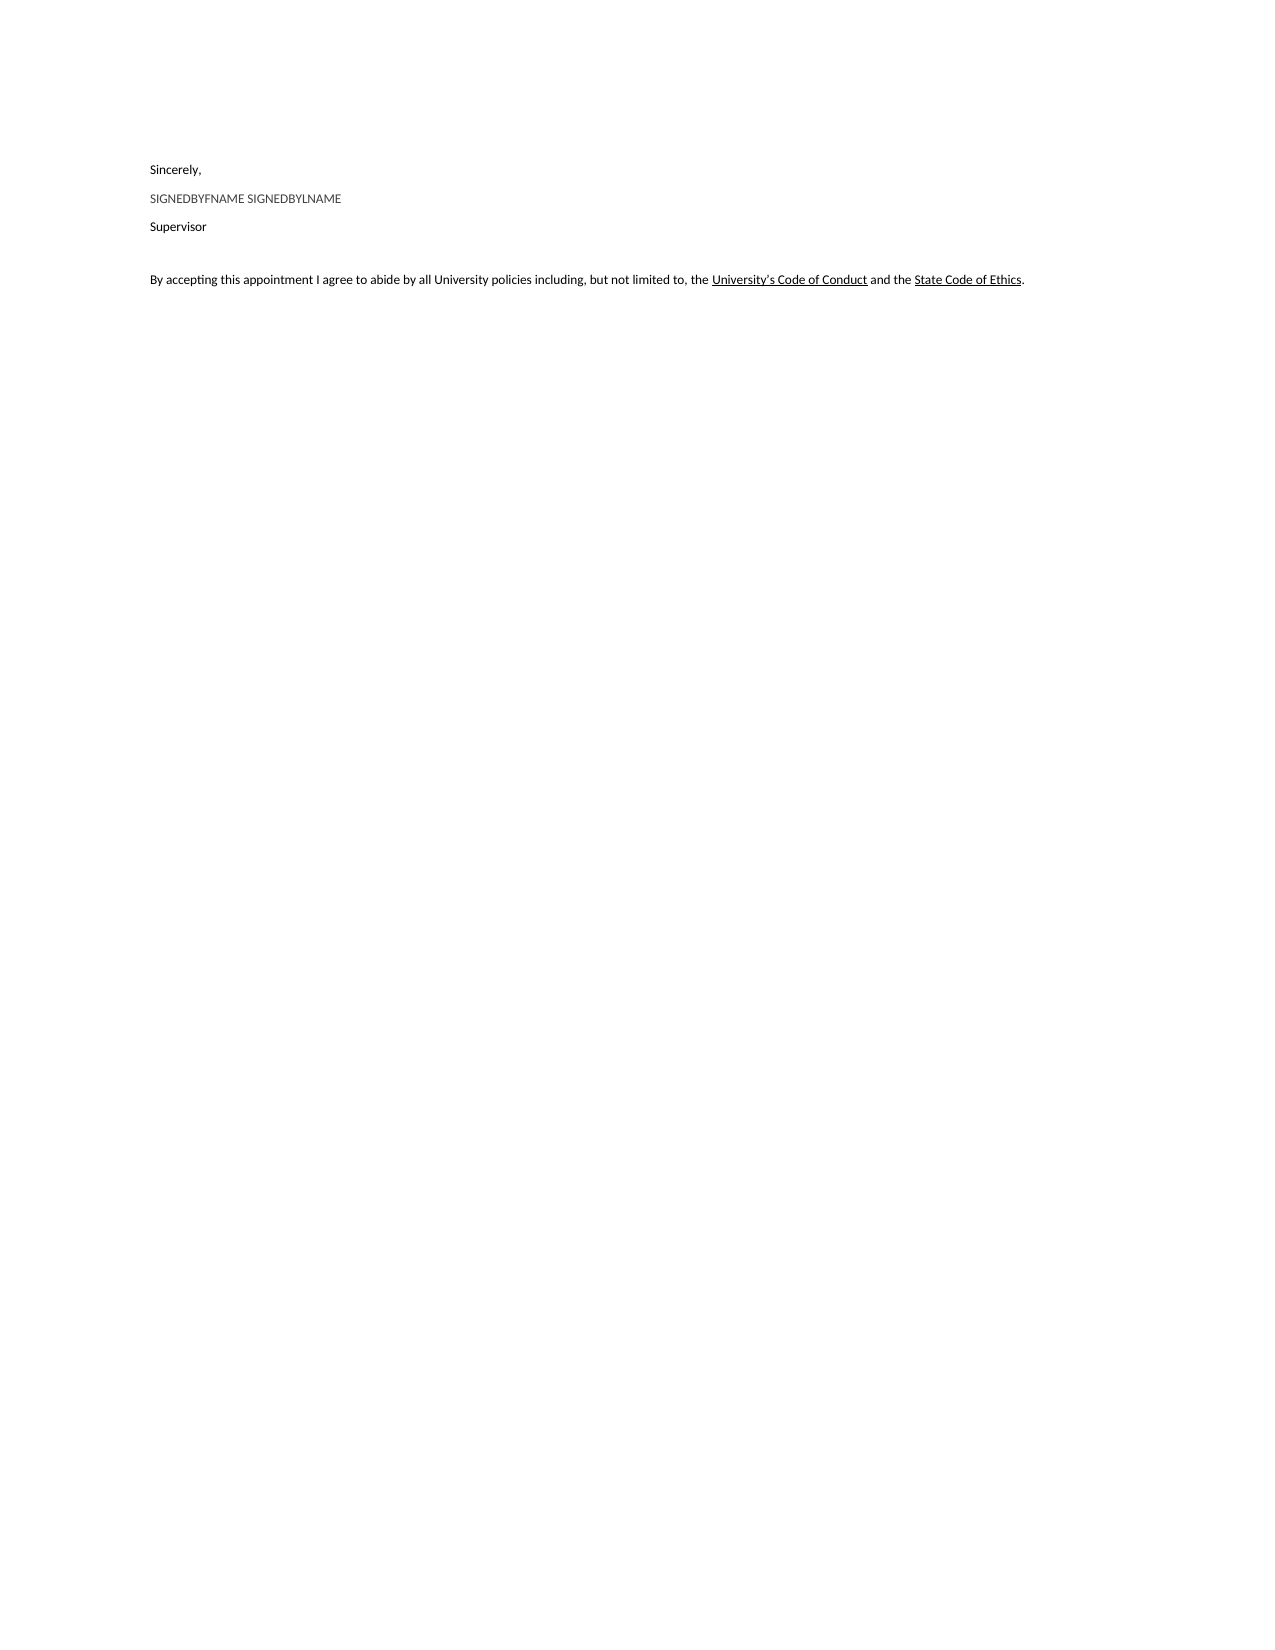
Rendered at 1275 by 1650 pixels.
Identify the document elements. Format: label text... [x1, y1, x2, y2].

text SIGNEDBYFNAME SIGNEDBYLNAME [150, 178, 1125, 206]
text Sincerely, [150, 150, 1125, 178]
text By accepting this appointment I agree to abide by all University policies including, but not limited to, the University’s Code of Conduct and the State Code of Ethics. [150, 259, 1125, 287]
text Supervisor [150, 206, 1125, 234]
